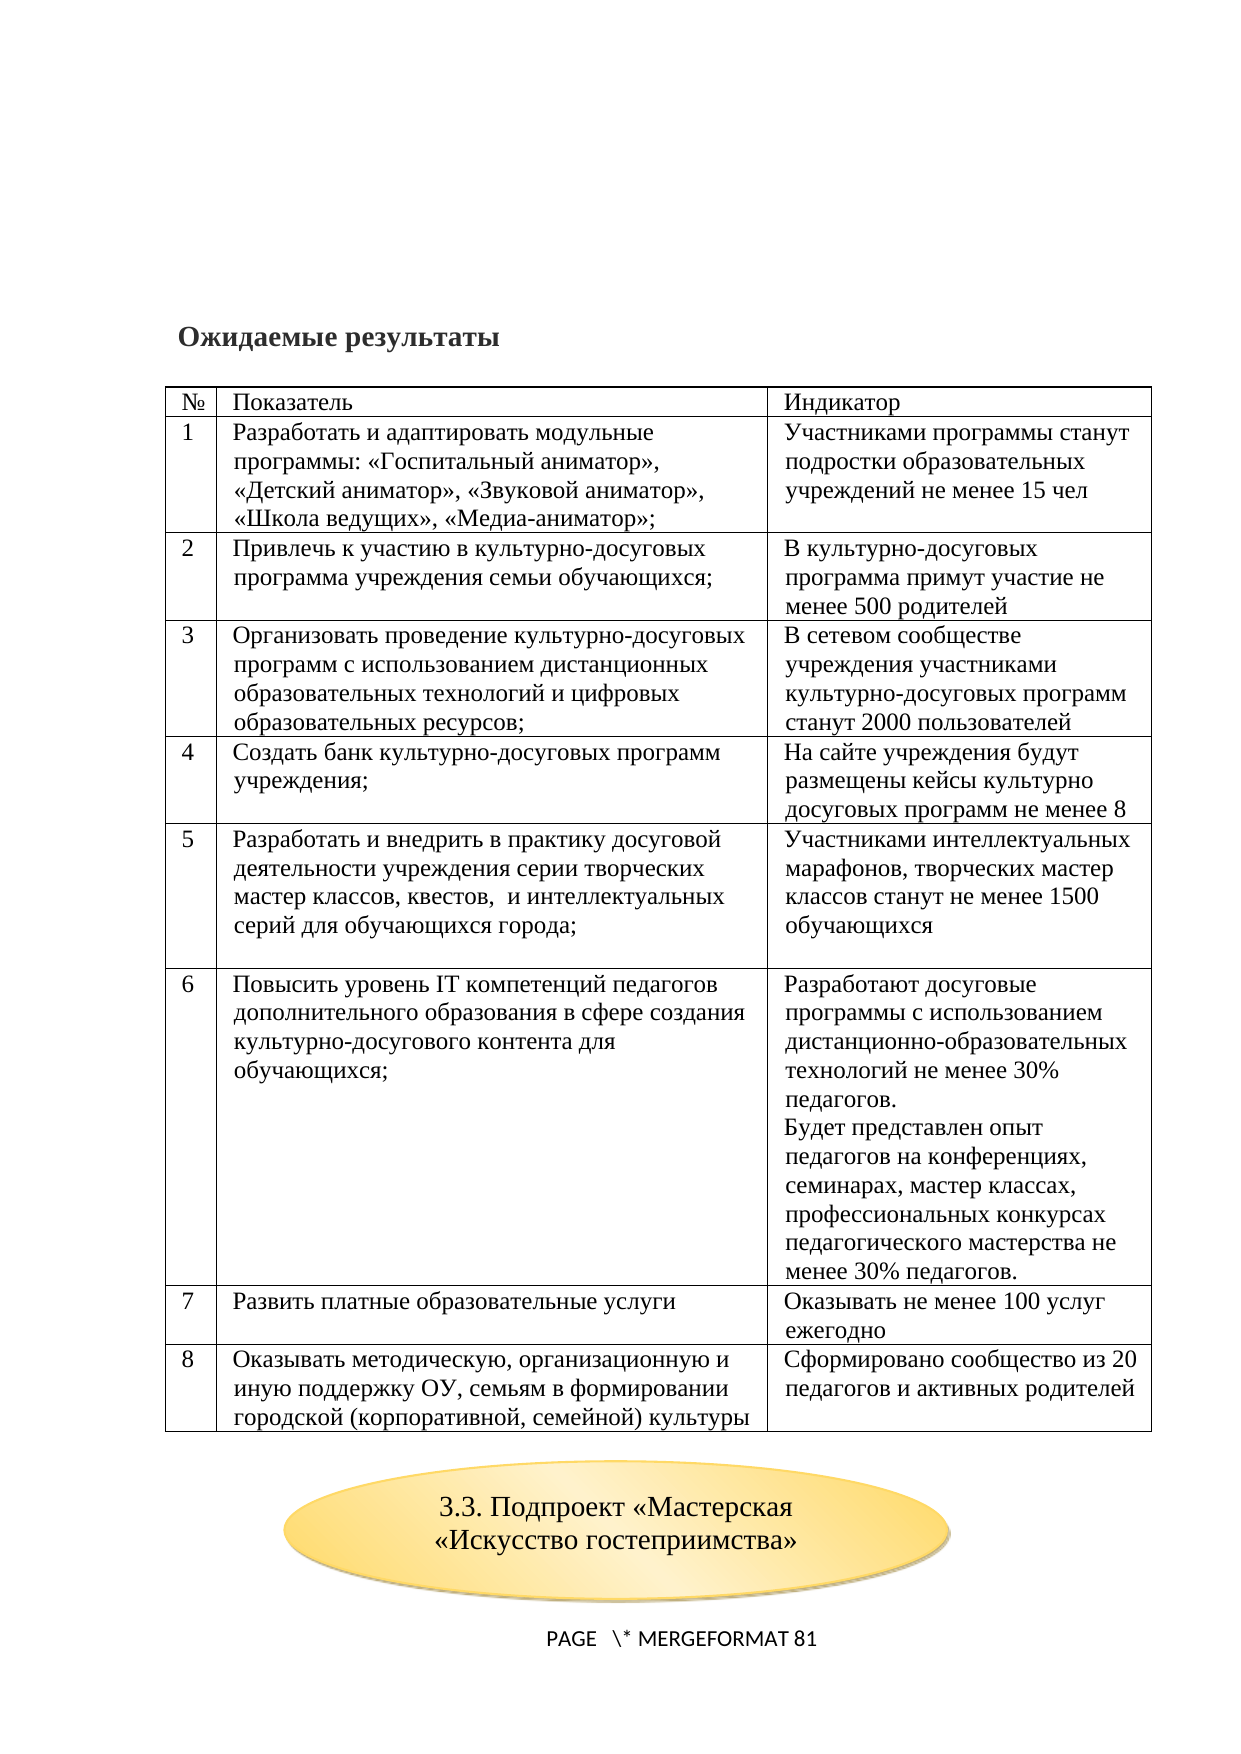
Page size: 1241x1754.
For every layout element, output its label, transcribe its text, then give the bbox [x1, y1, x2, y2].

table_cell 6 [166, 969, 216, 1285]
table_cell В сетевом сообществе учреждения участниками культурно-досуговых программ станут 2000 пользователей [768, 621, 1151, 736]
table_cell Разработать и адаптировать модульные программы: «Госпитальный аниматор», «Детский аниматор», «Звуковой аниматор», «Школа ведущих», «Медиа-аниматор»; [217, 417, 767, 532]
table_cell Создать банк культурно-досуговых программ учреждения; [217, 737, 767, 823]
table_header № [166, 388, 216, 416]
text Ожидаемые результаты [177, 319, 1152, 353]
table_cell 2 [166, 533, 216, 619]
table_cell Участниками программы станут подростки образовательных учреждений не менее 15 чел [768, 417, 1151, 532]
table_cell 5 [166, 824, 216, 968]
table_cell 4 [166, 737, 216, 823]
table_cell Разработать и внедрить в практику досуговой деятельности учреждения серии творческих мастер классов, квестов, и интеллектуальных серий для обучающихся города; [217, 824, 767, 968]
table_cell Оказывать не менее 100 услуг ежегодно [768, 1286, 1151, 1343]
table_cell Привлечь к участию в культурно-досуговых программа учреждения семьи обучающихся; [217, 533, 767, 619]
table_cell 1 [166, 417, 216, 532]
table_cell 3 [166, 621, 216, 736]
table_cell Сформировано сообщество из 20 педагогов и активных родителей [768, 1345, 1151, 1431]
table_cell Организовать проведение культурно-досуговых программ с использованием дистанционных образовательных технологий и цифровых образовательных ресурсов; [217, 621, 767, 736]
table_cell На сайте учреждения будут размещены кейсы культурно досуговых программ не менее 8 [768, 737, 1151, 823]
table_cell 7 [166, 1286, 216, 1343]
table_cell Повысить уровень IT компетенций педагогов дополнительного образования в сфере создания культурно-досугового контента для обучающихся; [217, 969, 767, 1285]
table_header Индикатор [768, 388, 1151, 416]
table_cell Развить платные образовательные услуги [217, 1286, 767, 1343]
table_cell Участниками интеллектуальных марафонов, творческих мастер классов станут не менее 1500 обучающихся [768, 824, 1151, 968]
table_header Показатель [217, 388, 767, 416]
table_cell Оказывать методическую, организационную и иную поддержку ОУ, семьям в формировании городской (корпоративной, семейной) культуры [217, 1345, 767, 1431]
table_cell В культурно-досуговых программа примут участие не менее 500 родителей [768, 533, 1151, 619]
table_cell 8 [166, 1345, 216, 1431]
table_cell Разработают досуговые программы с использованием дистанционно-образовательных технологий не менее 30% педагогов. Будет представлен опыт педагогов на конференциях, семинарах, мастер классах, профессиональных конкурсах педагогического мастерства не менее 30% педагогов. [768, 969, 1151, 1285]
